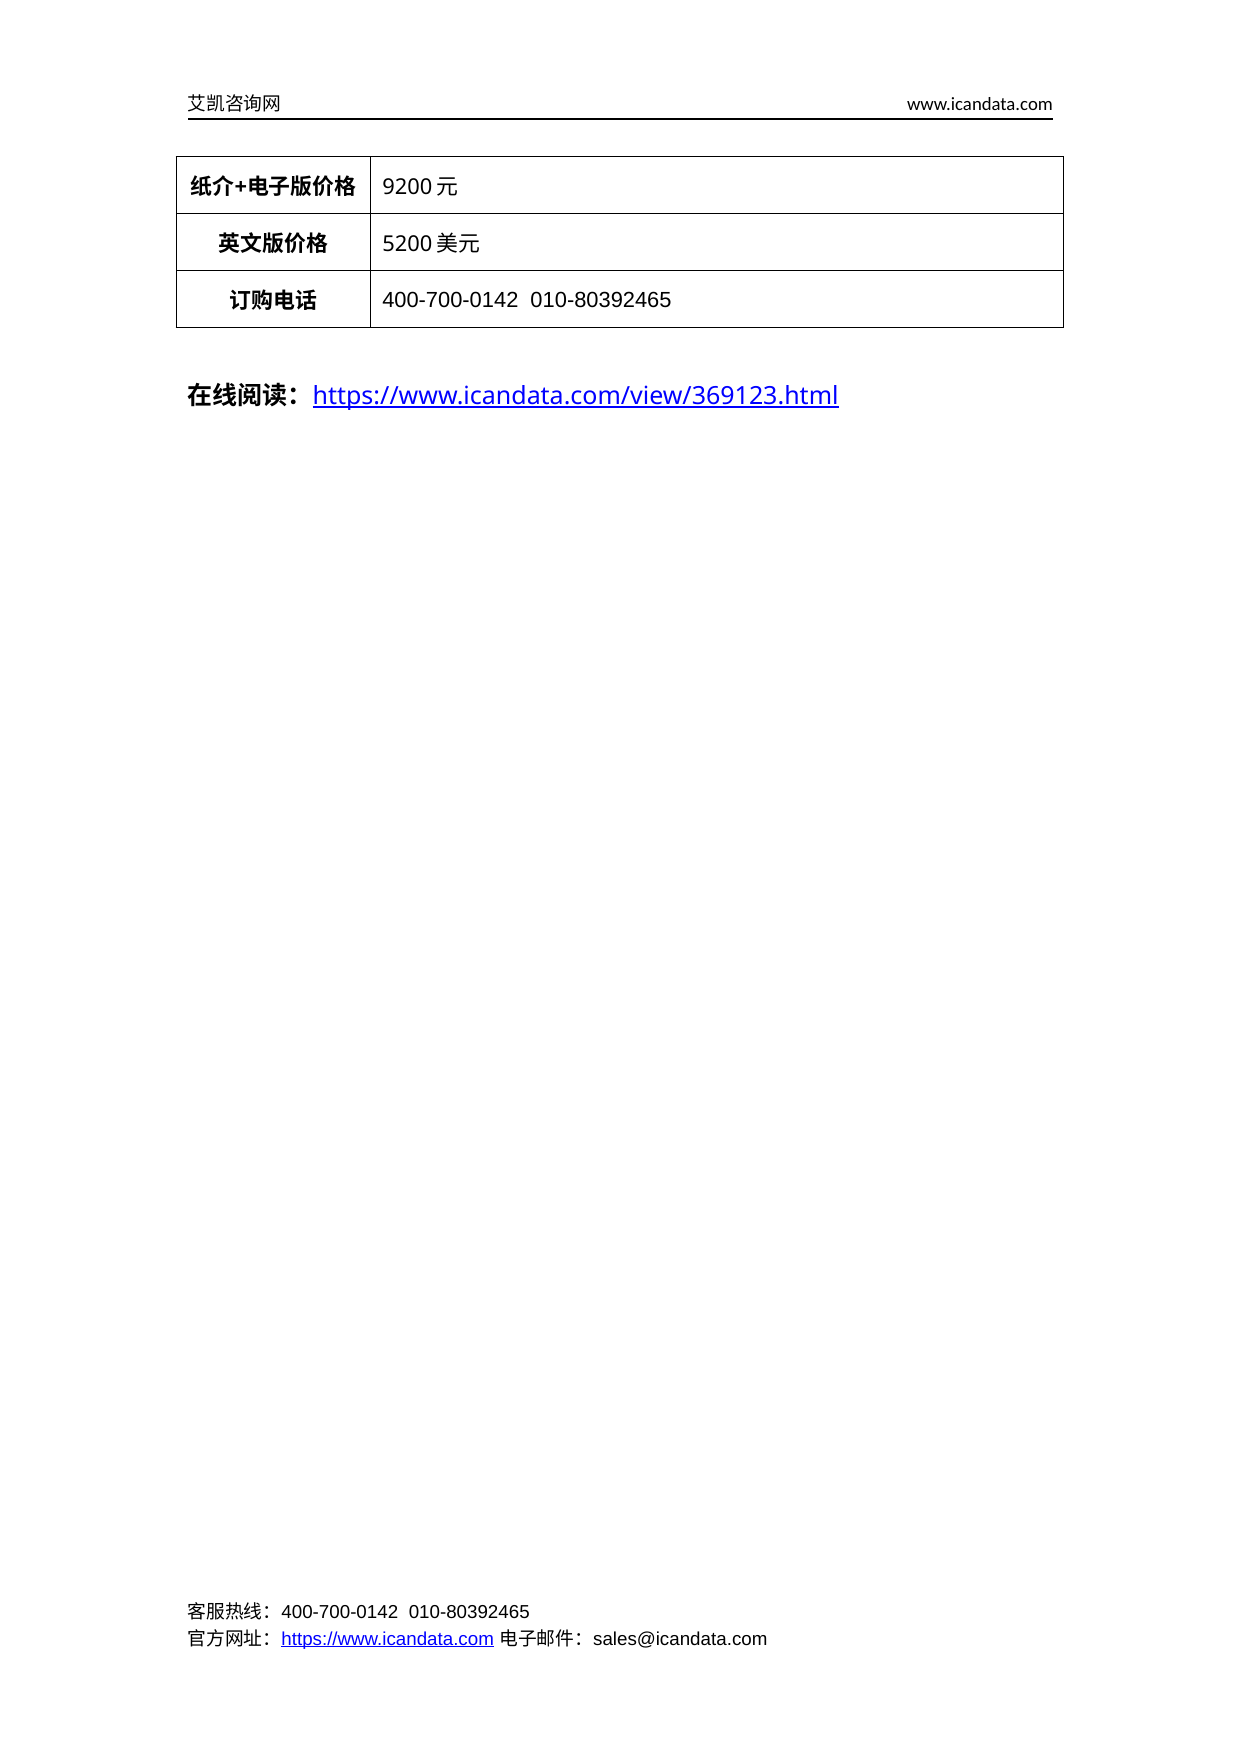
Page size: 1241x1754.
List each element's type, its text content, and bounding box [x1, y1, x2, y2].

table_cell 400-700-0142 010-80392465 [371, 271, 1063, 327]
table_cell 5200美元 [371, 214, 1063, 270]
table_cell 纸介+电子版价格 [177, 157, 370, 213]
table_cell 订购电话 [177, 271, 370, 327]
table_cell 9200元 [371, 157, 1063, 213]
table_cell 英文版价格 [177, 214, 370, 270]
text 在线阅读：https://www.icandata.com/view/369123.html [187, 361, 1053, 426]
